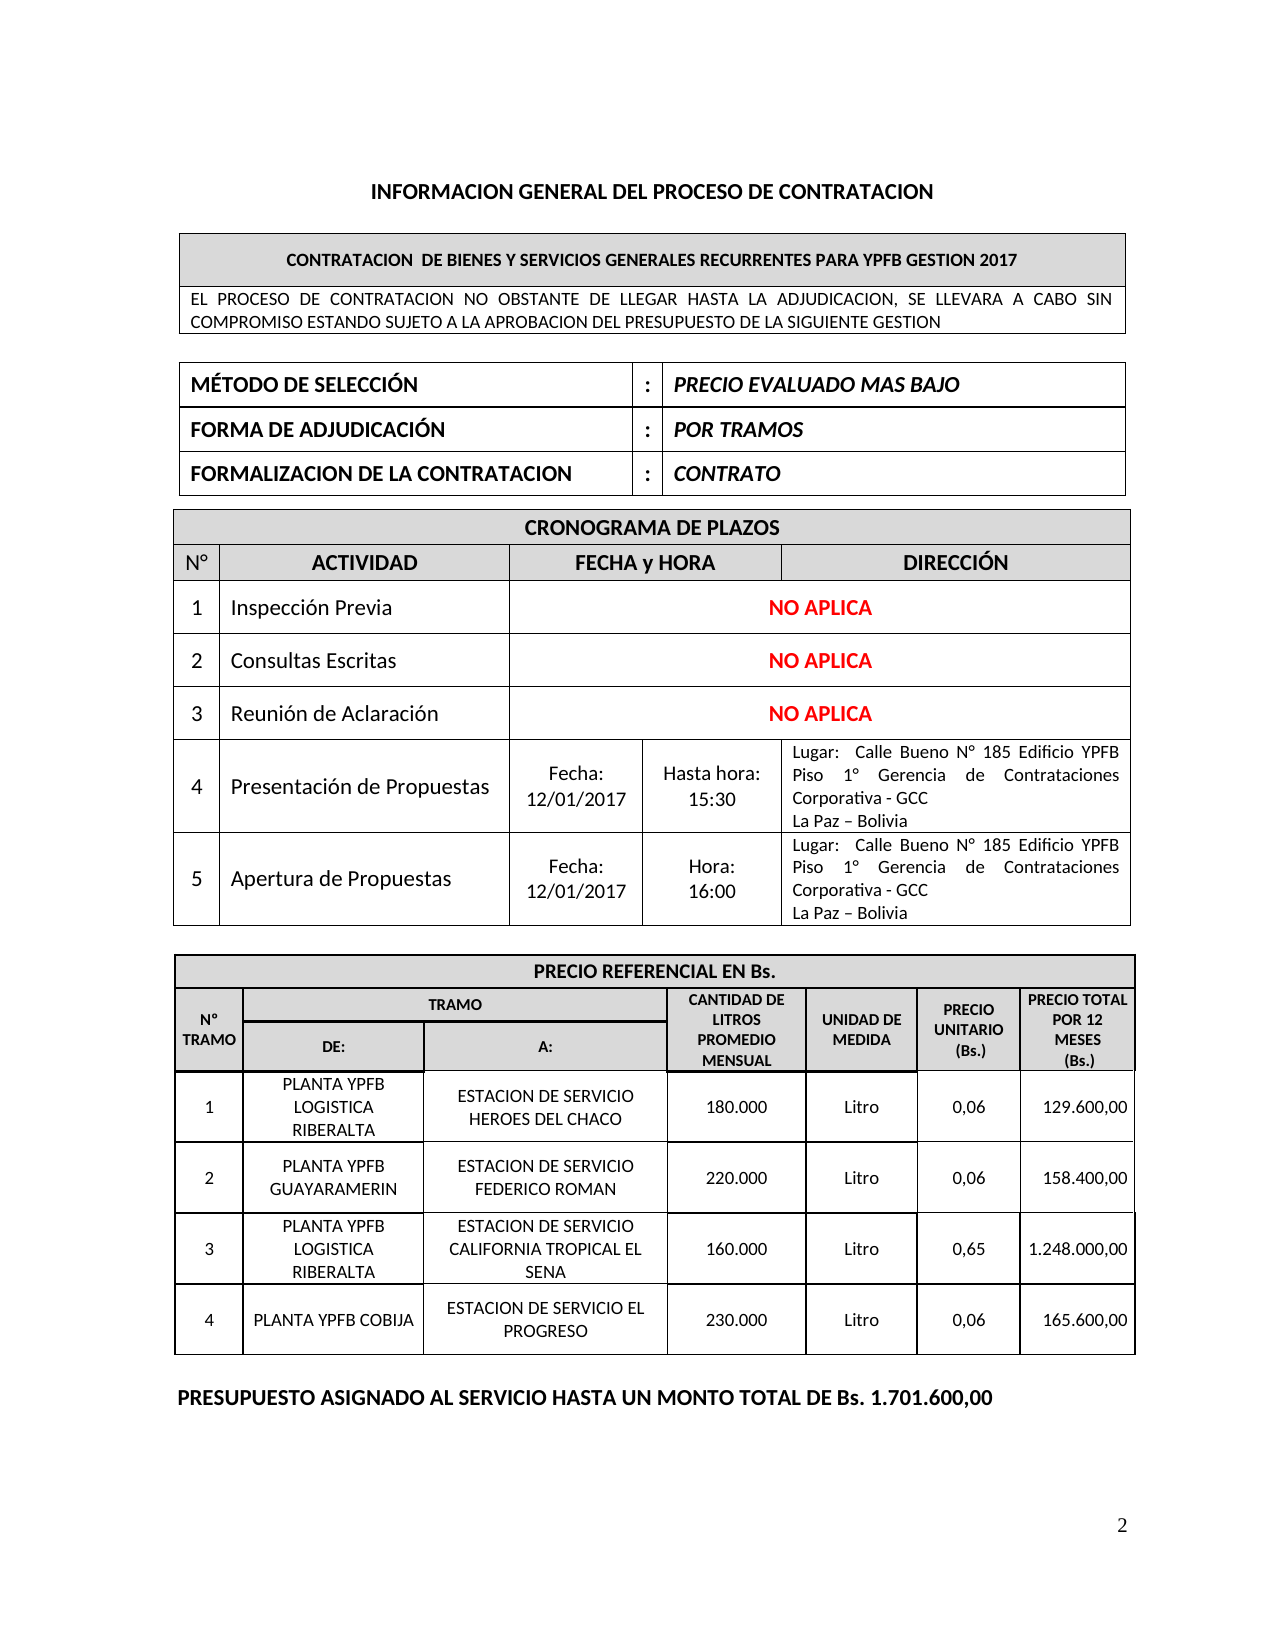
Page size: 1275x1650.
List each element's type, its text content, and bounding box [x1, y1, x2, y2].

table_cell UNIDAD DE MEDIDA [807, 989, 916, 1070]
table_cell 4 [176, 1285, 242, 1354]
table_cell PRECIO TOTAL POR 12 MESES (Bs.) [1021, 989, 1134, 1070]
table_cell Hora: 16:00 [643, 833, 781, 924]
table_cell DIRECCIÓN [782, 545, 1130, 580]
table_cell 2 [174, 634, 219, 686]
table_cell 1 [174, 581, 219, 633]
table_cell ESTACION DE SERVICIO FEDERICO ROMAN [424, 1142, 667, 1212]
table_cell ESTACION DE SERVICIO CALIFORNIA TROPICAL EL SENA [424, 1213, 667, 1283]
table_cell FORMALIZACION DE LA CONTRATACION [180, 452, 632, 495]
table_cell Litro [807, 1214, 916, 1283]
table_header : [633, 363, 662, 406]
table_cell PLANTA YPFB COBIJA [244, 1285, 423, 1354]
table_cell N° [174, 545, 219, 580]
table_cell 160.000 [668, 1214, 805, 1283]
table_cell Litro [807, 1143, 917, 1212]
table_cell Presentación de Propuestas [220, 740, 509, 832]
table_cell 0,65 [918, 1213, 1019, 1283]
table_header PRECIO EVALUADO MAS BAJO [663, 363, 1125, 406]
table_cell 3 [174, 687, 219, 739]
table_cell 0,06 [918, 1142, 1020, 1212]
text INFORMACION GENERAL DEL PROCESO DE CONTRATACION [177, 177, 1127, 205]
table_cell ESTACION DE SERVICIO HEROES DEL CHACO [424, 1071, 667, 1141]
table_cell PLANTA YPFB LOGISTICA RIBERALTA [244, 1214, 423, 1283]
table_cell 220.000 [668, 1143, 805, 1212]
table_cell Consultas Escritas [220, 634, 509, 686]
table_header MÉTODO DE SELECCIÓN [180, 363, 632, 406]
table_cell ACTIVIDAD [220, 545, 509, 580]
table_cell 5 [174, 833, 219, 924]
table_cell PRECIO UNITARIO (Bs.) [918, 989, 1019, 1070]
table_cell 1.248.000,00 [1021, 1212, 1134, 1283]
table_cell NO APLICA [510, 634, 1130, 686]
table_cell Fecha: 12/01/2017 [510, 740, 642, 832]
table_cell 4 [174, 740, 219, 832]
table_cell Reunión de Aclaración [220, 687, 509, 739]
table_cell Fecha: 12/01/2017 [510, 833, 642, 924]
table_cell Apertura de Propuestas [220, 833, 509, 924]
table_cell POR TRAMOS [663, 408, 1125, 451]
table_cell FECHA y HORA [510, 545, 781, 580]
table_cell 129.600,00 [1021, 1070, 1134, 1141]
table_cell Hasta hora: 15:30 [643, 740, 781, 832]
table_cell FORMA DE ADJUDICACIÓN [180, 408, 632, 451]
table_cell 0,06 [918, 1071, 1020, 1141]
table_cell A: [425, 1023, 666, 1070]
table_cell 1 [176, 1073, 242, 1141]
table_cell 3 [176, 1214, 242, 1283]
table_cell Lugar: Calle Bueno N° 185 Edificio YPFB Piso 1° Gerencia de Contrataciones Corporativa - GCC La Paz – Bolivia [782, 833, 1130, 924]
table_cell Lugar: Calle Bueno N° 185 Edificio YPFB Piso 1° Gerencia de Contrataciones Corporativa - GCC La Paz – Bolivia [782, 740, 1130, 832]
table_header CONTRATACION DE BIENES Y SERVICIOS GENERALES RECURRENTES PARA YPFB GESTION 2017 [180, 234, 1125, 286]
table_cell 0,06 [918, 1285, 1019, 1354]
table_cell Litro [807, 1285, 916, 1354]
table_cell Nº TRAMO [176, 989, 242, 1070]
table_header CRONOGRAMA DE PLAZOS [174, 510, 1130, 544]
table_cell PLANTA YPFB LOGISTICA RIBERALTA [244, 1073, 423, 1141]
table_cell ESTACION DE SERVICIO EL PROGRESO [424, 1284, 667, 1354]
table_cell 230.000 [668, 1285, 805, 1354]
table_cell PLANTA YPFB GUAYARAMERIN [244, 1143, 423, 1212]
table_header PRECIO REFERENCIAL EN Bs. [176, 956, 1134, 987]
table_cell : [633, 452, 662, 495]
text PRESUPUESTO ASIGNADO AL SERVICIO HASTA UN MONTO TOTAL DE Bs. 1.701.600,00 [177, 1383, 1127, 1411]
table_cell EL PROCESO DE CONTRATACION NO OBSTANTE DE LLEGAR HASTA LA ADJUDICACION, SE LLEVARA A CABO SIN COMPROMISO ESTANDO SUJETO A LA APROBACION DEL PRESUPUESTO DE LA SIGUIENTE GESTION [180, 287, 1125, 333]
table_cell Litro [807, 1073, 917, 1141]
table_cell TRAMO [244, 989, 666, 1020]
table_cell NO APLICA [510, 687, 1130, 739]
table_cell NO APLICA [510, 581, 1130, 633]
table_cell CONTRATO [663, 452, 1125, 495]
table_cell 165.600,00 [1021, 1285, 1134, 1354]
table_cell Inspección Previa [220, 581, 509, 633]
table_cell 158.400,00 [1021, 1141, 1134, 1212]
table_cell : [633, 408, 662, 451]
table_cell CANTIDAD DE LITROS PROMEDIO MENSUAL [668, 989, 805, 1070]
table_cell 2 [176, 1143, 242, 1212]
table_cell 180.000 [668, 1073, 805, 1141]
table_cell DE: [244, 1023, 423, 1070]
